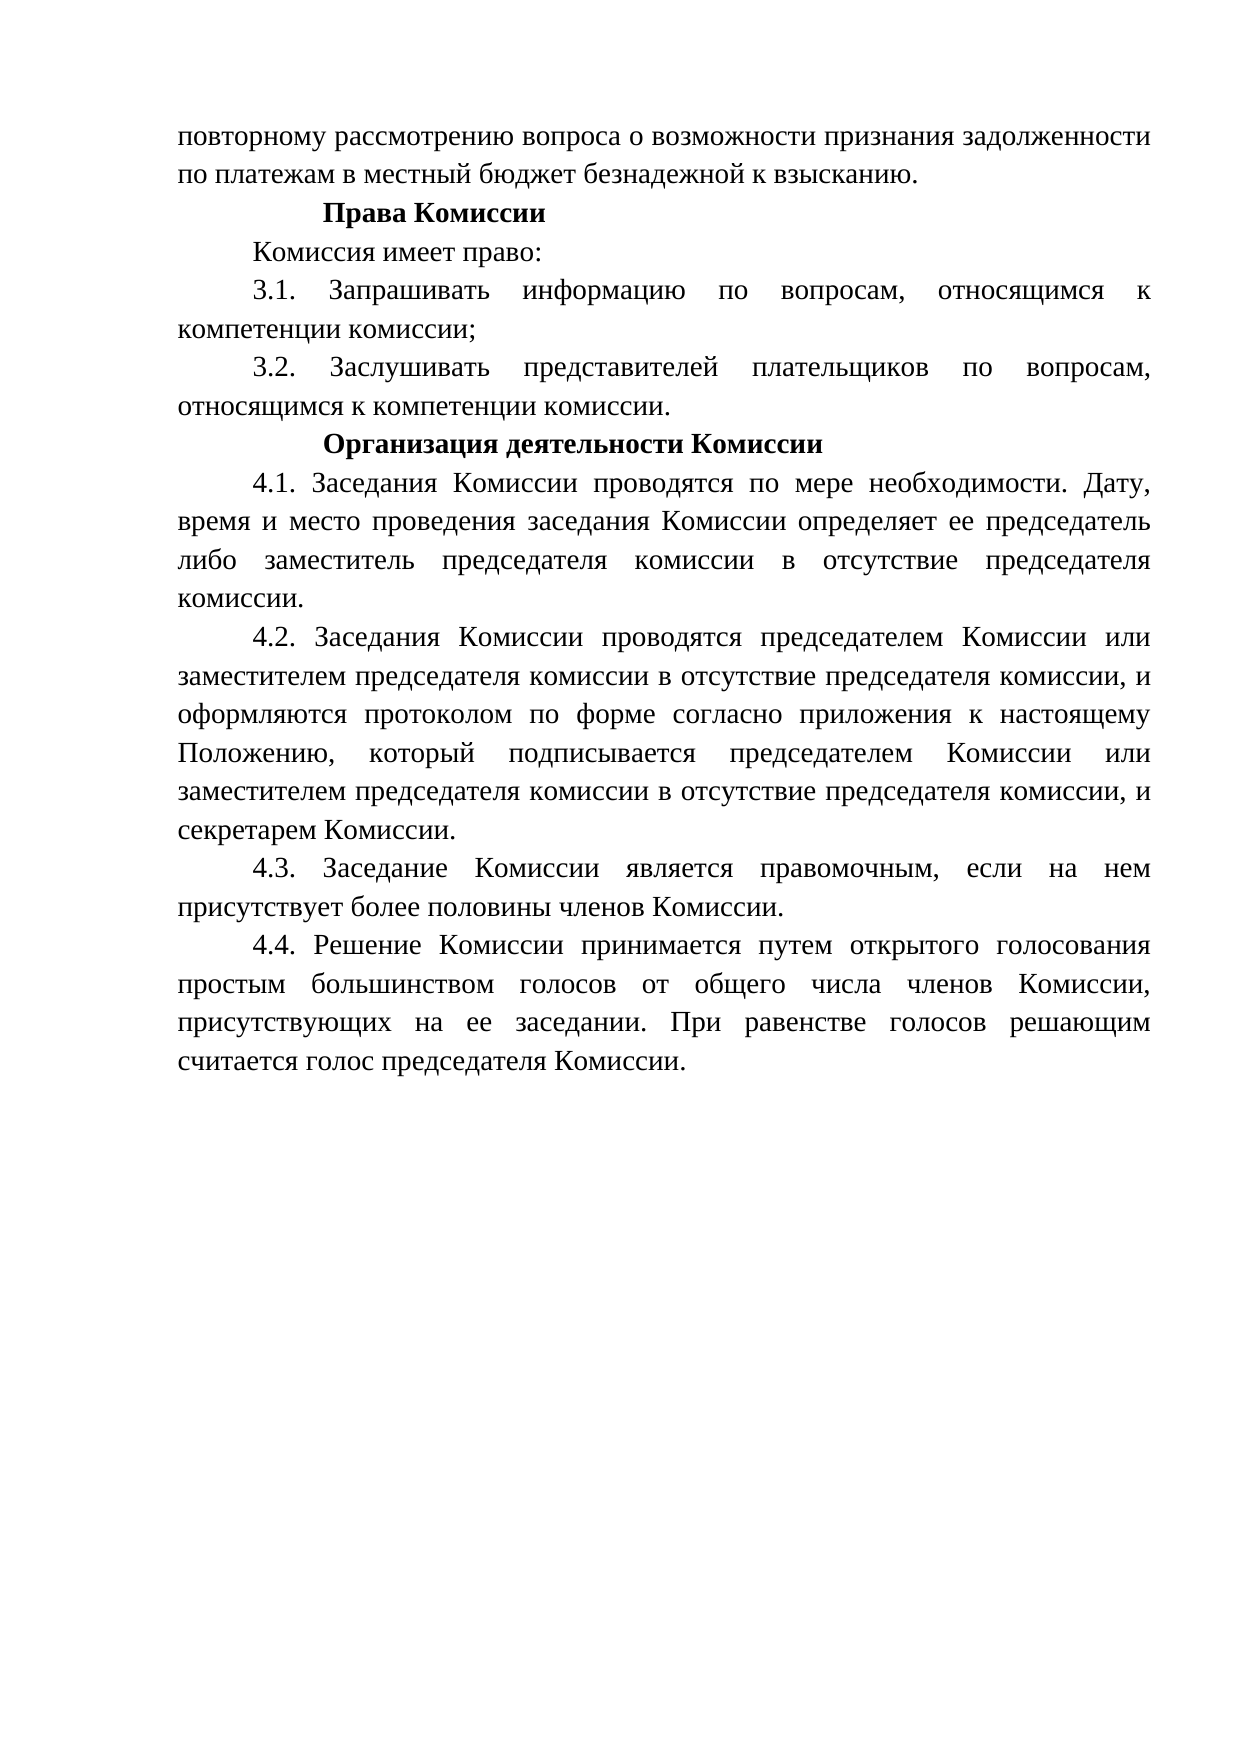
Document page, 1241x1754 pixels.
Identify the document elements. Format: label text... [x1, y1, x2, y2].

text 3.2. Заслушивать представителей плательщиков по вопросам, относящимся к компетенции комиссии. [177, 349, 1152, 421]
text 4.3. Заседание Комиссии является правомочным, если на нем присутствует более половины членов Комиссии. [177, 850, 1152, 922]
text 4.1. Заседания Комиссии проводятся по мере необходимости. Дату, время и место проведения заседания Комиссии определяет ее председатель либо заместитель председателя комиссии в отсутствие председателя комиссии. [177, 465, 1152, 614]
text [177, 118, 1152, 190]
text Организация деятельности Комиссии [250, 426, 1152, 460]
text Права Комиссии [250, 195, 1152, 229]
text Комиссия имеет право: [177, 234, 1152, 267]
text 4.2. Заседания Комиссии проводятся председателем Комиссии или заместителем председателя комиссии в отсутствие председателя комиссии, и оформляются протоколом по форме согласно приложения к настоящему Положению, который подписывается председателем Комиссии или заместителем председателя комиссии в отсутствие председателя комиссии, и секретарем Комиссии. [177, 619, 1152, 845]
text 3.1. Запрашивать информацию по вопросам, относящимся к компетенции комиссии; [177, 272, 1152, 344]
text 4.4. Решение Комиссии принимается путем открытого голосования простым большинством голосов от общего числа членов Комиссии, присутствующих на ее заседании. При равенстве голосов решающим считается голос председателя Комиссии. [177, 927, 1152, 1077]
